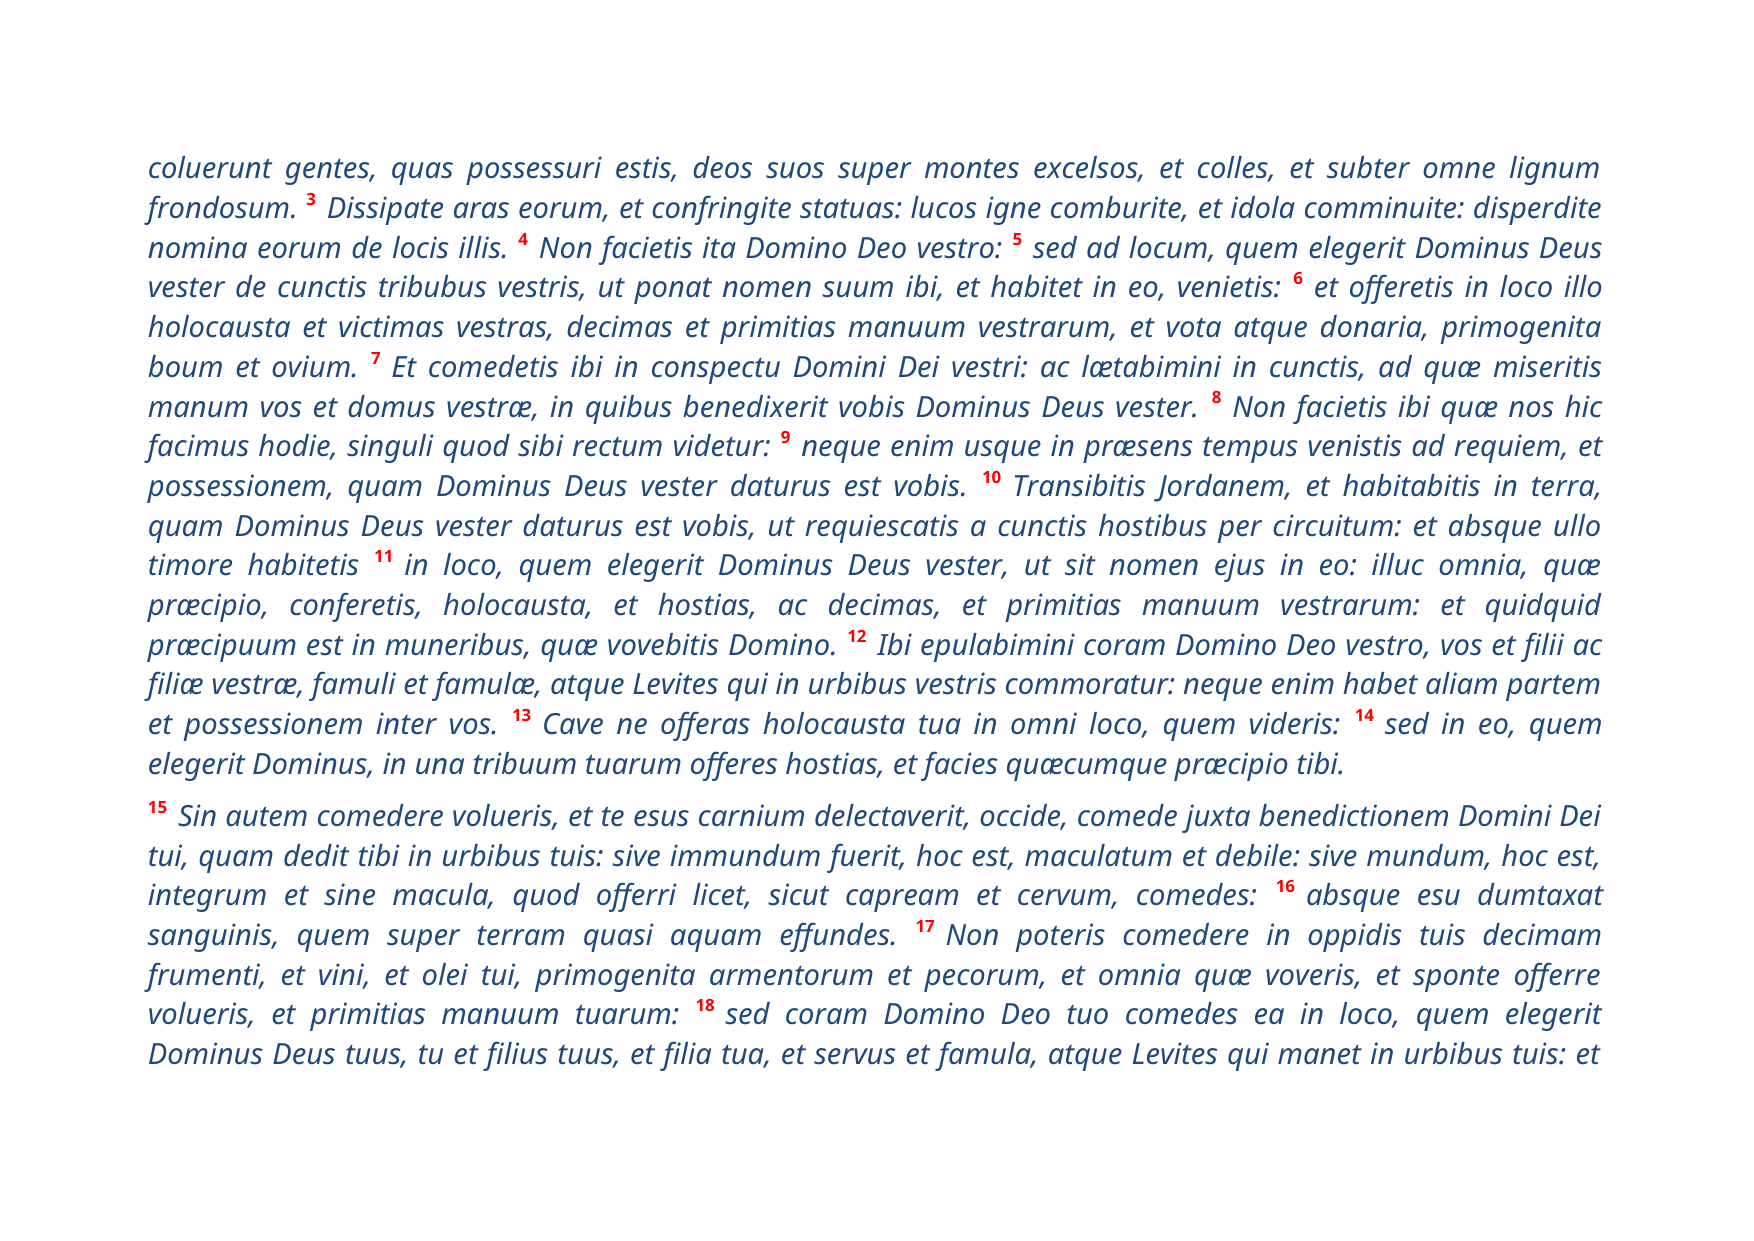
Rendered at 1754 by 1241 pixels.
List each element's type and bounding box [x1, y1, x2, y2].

text [148, 795, 1606, 1073]
text [148, 148, 1606, 783]
